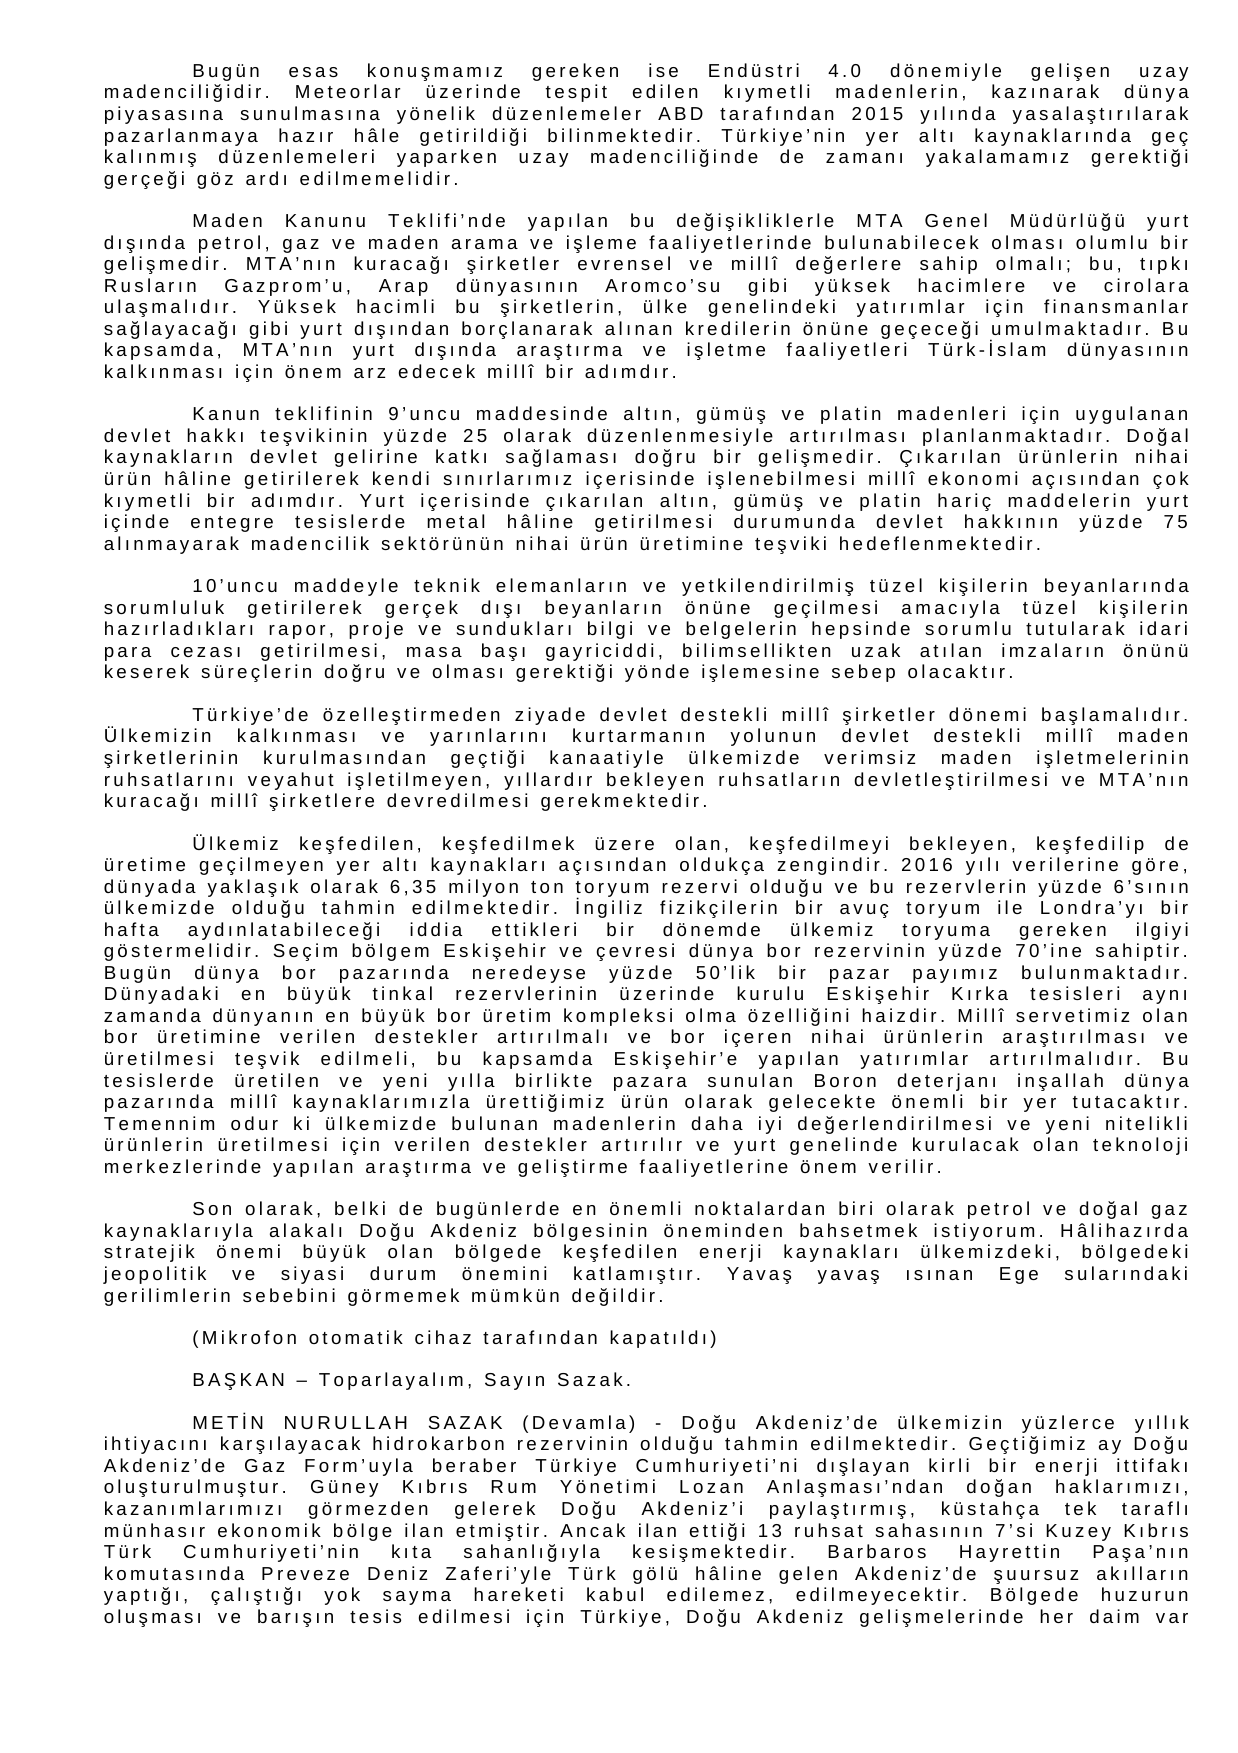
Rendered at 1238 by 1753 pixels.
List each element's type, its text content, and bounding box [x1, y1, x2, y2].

text 10’uncu maddeyle teknik elemanların ve yetkilendirilmiş tüzel kişilerin beyanlarında sorumluluk getirilerek gerçek dışı beyanların önüne geçilmesi amacıyla tüzel kişilerin hazırladıkları rapor, proje ve sundukları bilgi ve belgelerin hepsinde sorumlu tutularak idari para cezası getirilmesi, masa başı gayriciddi, bilimsellikten uzak atılan imzaların önünü keserek süreçlerin doğru ve olması gerektiği yönde işlemesine sebep olacaktır. [103, 575, 1190, 683]
text Ülkemiz keşfedilen, keşfedilmek üzere olan, keşfedilmeyi bekleyen, keşfedilip de üretime geçilmeyen yer altı kaynakları açısından oldukça zengindir. 2016 yılı verilerine göre, dünyada yaklaşık olarak 6,35 milyon ton toryum rezervi olduğu ve bu rezervlerin yüzde 6’sının ülkemizde olduğu tahmin edilmektedir. İngiliz fizikçilerin bir avuç toryum ile Londra’yı bir hafta aydınlatabileceği iddia ettikleri bir dönemde ülkemiz toryuma gereken ilgiyi göstermelidir. Seçim bölgem Eskişehir ve çevresi dünya bor rezervinin yüzde 70’ine sahiptir. Bugün dünya bor pazarında neredeyse yüzde 50’lik bir pazar payımız bulunmaktadır. Dünyadaki en büyük tinkal rezervlerinin üzerinde kurulu Eskişehir Kırka tesisleri aynı zamanda dünyanın en büyük bor üretim kompleksi olma özelliğini haizdir. Millî servetimiz olan bor üretimine verilen destekler artırılmalı ve bor içeren nihai ürünlerin araştırılması ve üretilmesi teşvik edilmeli, bu kapsamda Eskişehir’e yapılan yatırımlar artırılmalıdır. Bu tesislerde üretilen ve yeni yılla birlikte pazara sunulan Boron deterjanı inşallah dünya pazarında millî kaynaklarımızla ürettiğimiz ürün olarak gelecekte önemli bir yer tutacaktır. Temennim odur ki ülkemizde bulunan madenlerin daha iyi değerlendirilmesi ve yeni nitelikli ürünlerin üretilmesi için verilen destekler artırılır ve yurt genelinde kurulacak olan teknoloji merkezlerinde yapılan araştırma ve geliştirme faaliyetlerine önem verilir. [103, 832, 1190, 1177]
text Bugün esas konuşmamız gereken ise Endüstri 4.0 dönemiyle gelişen uzay madenciliğidir. Meteorlar üzerinde tespit edilen kıymetli madenlerin, kazınarak dünya piyasasına sunulmasına yönelik düzenlemeler ABD tarafından 2015 yılında yasalaştırılarak pazarlanmaya hazır hâle getirildiği bilinmektedir. Türkiye’nin yer altı kaynaklarında geç kalınmış düzenlemeleri yaparken uzay madenciliğinde de zamanı yakalamamız gerektiği gerçeği göz ardı edilmemelidir. [103, 60, 1190, 189]
text Son olarak, belki de bugünlerde en önemli noktalardan biri olarak petrol ve doğal gaz kaynaklarıyla alakalı Doğu Akdeniz bölgesinin öneminden bahsetmek istiyorum. Hâlihazırda stratejik önemi büyük olan bölgede keşfedilen enerji kaynakları ülkemizdeki, bölgedeki jeopolitik ve siyasi durum önemini katlamıştır. Yavaş yavaş ısınan Ege sularındaki gerilimlerin sebebini görmemek mümkün değildir. [103, 1198, 1190, 1306]
text Maden Kanunu Teklifi’nde yapılan bu değişikliklerle MTA Genel Müdürlüğü yurt dışında petrol, gaz ve maden arama ve işleme faaliyetlerinde bulunabilecek olması olumlu bir gelişmedir. MTA’nın kuracağı şirketler evrensel ve millî değerlere sahip olmalı; bu, tıpkı Rusların Gazprom’u, Arap dünyasının Aromco’su gibi yüksek hacimlere ve cirolara ulaşmalıdır. Yüksek hacimli bu şirketlerin, ülke genelindeki yatırımlar için finansmanlar sağlayacağı gibi yurt dışından borçlanarak alınan kredilerin önüne geçeceği umulmaktadır. Bu kapsamda, MTA’nın yurt dışında araştırma ve işletme faaliyetleri Türk-İslam dünyasının kalkınması için önem arz edecek millî bir adımdır. [103, 210, 1190, 382]
text Kanun teklifinin 9’uncu maddesinde altın, gümüş ve platin madenleri için uygulanan devlet hakkı teşvikinin yüzde 25 olarak düzenlenmesiyle artırılması planlanmaktadır. Doğal kaynakların devlet gelirine katkı sağlaması doğru bir gelişmedir. Çıkarılan ürünlerin nihai ürün hâline getirilerek kendi sınırlarımız içerisinde işlenebilmesi millî ekonomi açısından çok kıymetli bir adımdır. Yurt içerisinde çıkarılan altın, gümüş ve platin hariç maddelerin yurt içinde entegre tesislerde metal hâline getirilmesi durumunda devlet hakkının yüzde 75 alınmayarak madencilik sektörünün nihai ürün üretimine teşviki hedeflenmektedir. [103, 403, 1190, 554]
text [103, 1412, 1190, 1627]
text Türkiye’de özelleştirmeden ziyade devlet destekli millî şirketler dönemi başlamalıdır. Ülkemizin kalkınması ve yarınlarını kurtarmanın yolunun devlet destekli millî maden şirketlerinin kurulmasından geçtiği kanaatiyle ülkemizde verimsiz maden işletmelerinin ruhsatlarını veyahut işletilmeyen, yıllardır bekleyen ruhsatların devletleştirilmesi ve MTA’nın kuracağı millî şirketlere devredilmesi gerekmektedir. [103, 704, 1190, 811]
text BAŞKAN – Toparlayalım, Sayın Sazak. [103, 1369, 1190, 1391]
text (Mikrofon otomatik cihaz tarafından kapatıldı) [103, 1327, 1190, 1348]
